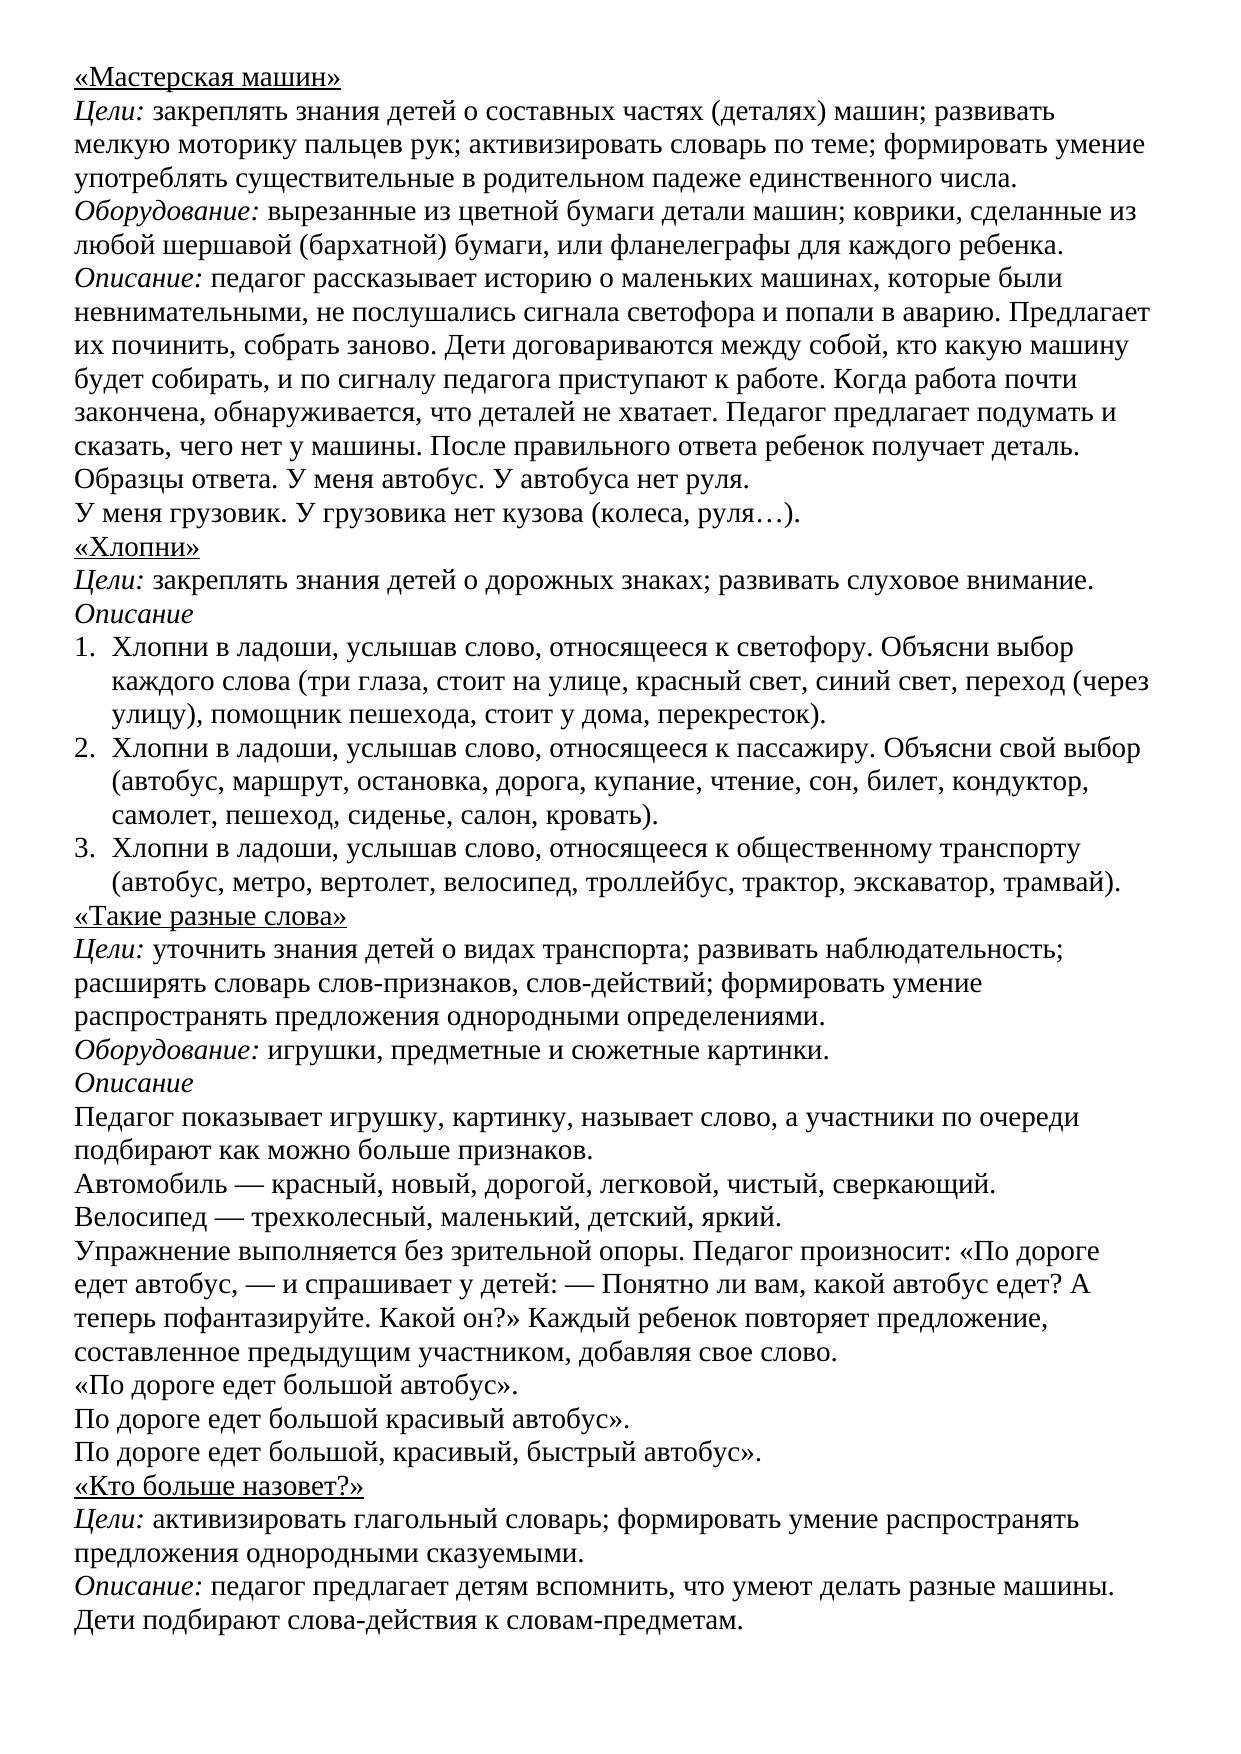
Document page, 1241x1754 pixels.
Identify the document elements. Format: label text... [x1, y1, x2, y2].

text Цели: активизировать глагольный словарь; формировать умение распространять предложения однородными сказуемыми. [74, 1501, 1152, 1568]
text Цели: закреплять знания детей о составных частях (деталях) машин; развивать мелкую моторику пальцев рук; активизировать словарь по теме; формировать умение употреблять существительные в родительном падеже единственного числа. [74, 93, 1152, 193]
text Упражнение выполняется без зрительной опоры. Педагог произносит: «По дороге едет автобус, — и спрашивает у детей: — Понятно ли вам, какой автобус едет? А теперь пофантазируйте. Какой он?» Каждый ребенок повторяет предложение, составленное предыдущим участником, добавляя свое слово. [74, 1233, 1152, 1367]
text Описание [74, 1065, 1152, 1099]
text Дети подбирают слова-действия к словам-предметам. [74, 1602, 1152, 1636]
text «Хлопни» [74, 529, 1152, 562]
text Велосипед — трехколесный, маленький, детский, яркий. [74, 1199, 1152, 1233]
text «Мастерская машин» [74, 59, 1152, 93]
text «По дороге едет большой автобус». [74, 1367, 1152, 1401]
text «Кто больше назовет?» [74, 1468, 1152, 1501]
text Оборудование: вырезанные из цветной бумаги детали машин; коврики, сделанные из любой шершавой (бархатной) бумаги, или фланелеграфы для каждого ребенка. [74, 193, 1152, 260]
text По дороге едет большой красивый автобус». [74, 1401, 1152, 1434]
text Педагог показывает игрушку, картинку, называет слово, а участники по очереди подбирают как можно больше признаков. [74, 1099, 1152, 1166]
text «Такие разные слова» [74, 898, 1152, 931]
text Цели: уточнить знания детей о видах транспорта; развивать наблюдательность; расширять словарь слов-признаков, слов-действий; формировать умение распространять предложения однородными определениями. [74, 931, 1152, 1032]
text Описание: педагог предлагает детям вспомнить, что умеют делать разные машины. [74, 1568, 1152, 1602]
list Хлопни в ладоши, услышав слово, относящееся к общественному транспорту (автобус, метро, вертолет, велосипед, троллейбус, трактор, экскаватор, трамвай). [74, 831, 1152, 898]
text Образцы ответа. У меня автобус. У автобуса нет руля. [74, 462, 1152, 495]
text По дороге едет большой, красивый, быстрый автобус». [74, 1434, 1152, 1468]
list Хлопни в ладоши, услышав слово, относящееся к светофору. Объясни выбор каждого слова (три глаза, стоит на улице, красный свет, синий свет, переход (через улицу), помощник пешехода, стоит у дома, перекресток). [74, 629, 1152, 730]
text Автомобиль — красный, новый, дорогой, легковой, чистый, сверкающий. [74, 1166, 1152, 1199]
text Цели: закреплять знания детей о дорожных знаках; развивать слуховое внимание. [74, 562, 1152, 596]
list Хлопни в ладоши, услышав слово, относящееся к пассажиру. Объясни свой выбор (автобус, маршрут, остановка, дорога, купание, чтение, сон, билет, кондуктор, самолет, пешеход, сиденье, салон, кровать). [74, 730, 1152, 831]
text У меня грузовик. У грузовика нет кузова (колеса, руля…). [74, 495, 1152, 529]
text Оборудование: игрушки, предметные и сюжетные картинки. [74, 1032, 1152, 1065]
text Описание [74, 596, 1152, 629]
text Описание: педагог рассказывает историю о маленьких машинах, которые были невнимательными, не послушались сигнала светофора и попали в аварию. Предлагает их починить, собрать заново. Дети договариваются между собой, кто какую машину будет собирать, и по сигналу педагога приступают к работе. Когда работа почти закончена, обнаруживается, что деталей не хватает. Педагог предлагает подумать и сказать, чего нет у машины. После правильного ответа ребенок получает деталь. [74, 260, 1152, 462]
